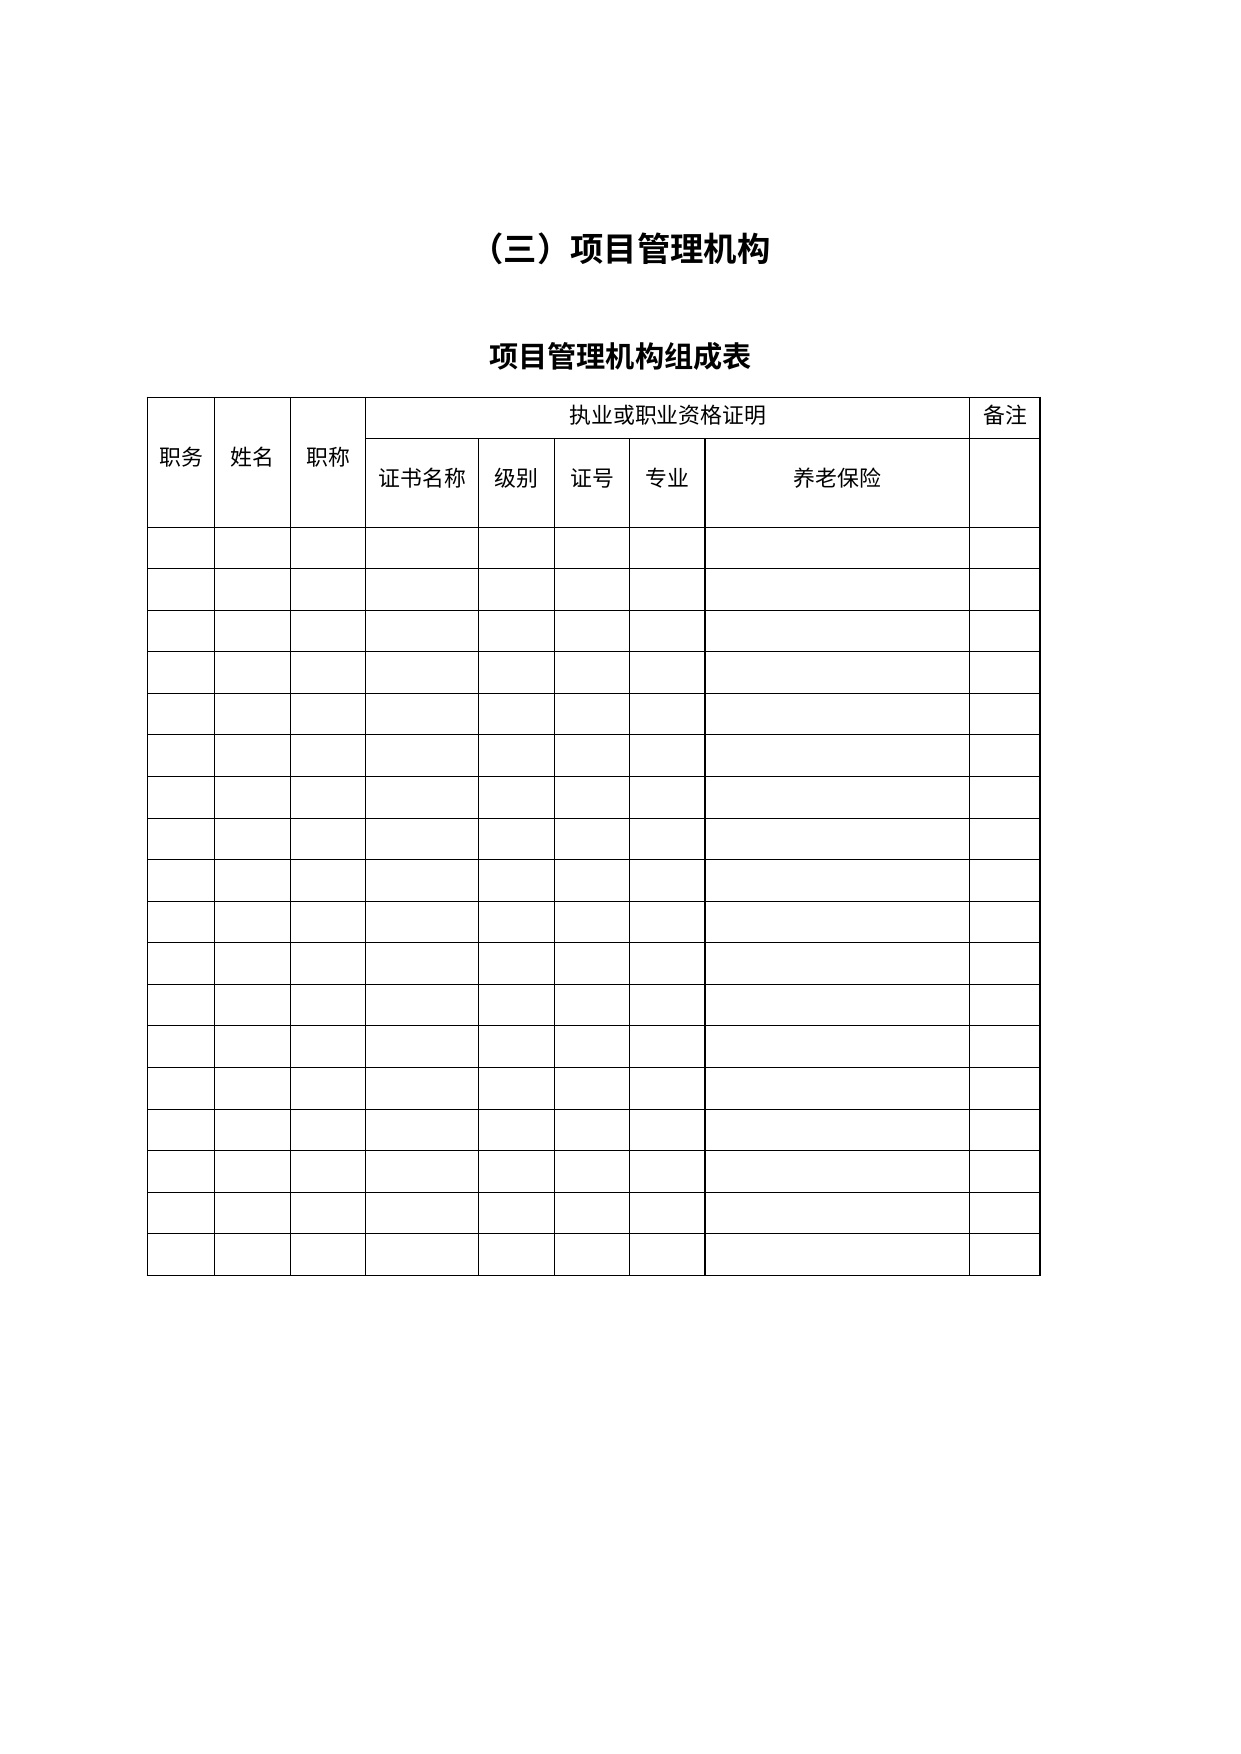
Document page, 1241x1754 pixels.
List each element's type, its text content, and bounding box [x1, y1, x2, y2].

table_cell [479, 1151, 554, 1192]
table_cell [291, 1193, 365, 1233]
table_cell [215, 1026, 290, 1067]
table_cell [148, 652, 214, 693]
table_header 备注 [970, 398, 1039, 438]
table_cell [148, 1151, 214, 1192]
table_cell [148, 528, 214, 568]
table_cell [706, 735, 969, 776]
table_cell [215, 1151, 290, 1192]
table_cell [291, 1110, 365, 1150]
table_cell [555, 902, 629, 942]
table_cell [148, 735, 214, 776]
text 项目管理机构组成表 [136, 333, 1104, 376]
table_cell [366, 777, 478, 817]
table_cell [291, 611, 365, 651]
table_cell [555, 943, 629, 984]
table_cell [970, 860, 1039, 901]
table_cell [479, 694, 554, 734]
table_cell [366, 611, 478, 651]
table_cell [479, 569, 554, 610]
table_cell [148, 943, 214, 984]
table_cell [479, 528, 554, 568]
table_cell [215, 652, 290, 693]
table_cell [148, 1026, 214, 1067]
table_cell [479, 819, 554, 859]
table_cell [970, 439, 1039, 527]
table_cell [706, 902, 969, 942]
table_cell [366, 985, 478, 1025]
table_cell [555, 652, 629, 693]
table_cell [555, 1234, 629, 1275]
table_cell [555, 1110, 629, 1150]
table_cell [215, 694, 290, 734]
table_cell [630, 528, 704, 568]
subtitle （三）项目管理机构 [136, 223, 1104, 271]
table_cell [630, 819, 704, 859]
table_cell [291, 1026, 365, 1067]
table_cell [970, 1110, 1039, 1150]
table_cell [970, 652, 1039, 693]
table_cell [970, 819, 1039, 859]
table_cell [291, 694, 365, 734]
table_cell [148, 694, 214, 734]
table_cell [970, 694, 1039, 734]
table_cell [291, 902, 365, 942]
table_cell [555, 985, 629, 1025]
table_cell [291, 1234, 365, 1275]
table_cell [479, 1110, 554, 1150]
table_cell [970, 528, 1039, 568]
table_cell [366, 943, 478, 984]
table_cell 专业 [630, 439, 704, 527]
table_cell [630, 1110, 704, 1150]
table_cell [970, 1068, 1039, 1108]
table_cell [706, 985, 969, 1025]
table_cell [148, 569, 214, 610]
table_cell [479, 1068, 554, 1108]
table_cell [479, 735, 554, 776]
table_cell [215, 860, 290, 901]
table_cell [215, 902, 290, 942]
table_cell [479, 902, 554, 942]
table_cell 养老保险 [706, 439, 969, 527]
table_cell [215, 943, 290, 984]
table_cell 证书名称 [366, 439, 478, 527]
table_cell [555, 1068, 629, 1108]
table_cell [291, 777, 365, 817]
table_cell [970, 902, 1039, 942]
table_cell [555, 528, 629, 568]
table_cell [630, 860, 704, 901]
table_cell [215, 1110, 290, 1150]
table_cell [555, 569, 629, 610]
table_cell [970, 1193, 1039, 1233]
table_cell [148, 1068, 214, 1108]
table_cell [555, 1151, 629, 1192]
table_cell [215, 985, 290, 1025]
table_cell [366, 1110, 478, 1150]
table_cell [630, 735, 704, 776]
table_cell [706, 569, 969, 610]
table_cell [291, 819, 365, 859]
table_cell [291, 652, 365, 693]
table_cell [366, 1151, 478, 1192]
table_cell [970, 611, 1039, 651]
table_cell [215, 528, 290, 568]
table_cell [479, 1026, 554, 1067]
table_cell [706, 1193, 969, 1233]
table_cell [366, 860, 478, 901]
table_cell [366, 819, 478, 859]
table_cell [630, 611, 704, 651]
table_cell [148, 860, 214, 901]
table_cell [706, 1068, 969, 1108]
table_cell [148, 902, 214, 942]
table_cell [215, 819, 290, 859]
table_cell [215, 1068, 290, 1108]
table_cell [291, 569, 365, 610]
table_cell [148, 611, 214, 651]
table_cell [215, 1193, 290, 1233]
table_cell [555, 694, 629, 734]
table_cell [366, 902, 478, 942]
table_header 执业或职业资格证明 [366, 398, 969, 438]
table_cell [630, 777, 704, 817]
table_cell [706, 611, 969, 651]
table_cell [479, 985, 554, 1025]
table_cell [970, 777, 1039, 817]
table_cell [970, 1151, 1039, 1192]
table_cell [555, 1026, 629, 1067]
table_cell [630, 1151, 704, 1192]
table_cell [555, 611, 629, 651]
table_cell [555, 860, 629, 901]
table_cell [970, 735, 1039, 776]
table_cell [706, 860, 969, 901]
table_cell [479, 611, 554, 651]
table_cell [215, 569, 290, 610]
table_cell [291, 1151, 365, 1192]
table_cell [291, 528, 365, 568]
table_cell [706, 1026, 969, 1067]
table_cell [291, 1068, 365, 1108]
table_cell [479, 652, 554, 693]
table_cell [555, 735, 629, 776]
table_cell [706, 652, 969, 693]
table_cell [630, 569, 704, 610]
table_cell [630, 1193, 704, 1233]
table_cell [630, 943, 704, 984]
table_cell [970, 1234, 1039, 1275]
table_cell [555, 819, 629, 859]
table_cell [148, 985, 214, 1025]
table_cell [148, 1234, 214, 1275]
table_cell [970, 943, 1039, 984]
table_cell 级别 [479, 439, 554, 527]
table_cell [630, 902, 704, 942]
table_cell [555, 1193, 629, 1233]
table_cell [148, 1110, 214, 1150]
table_cell [630, 1068, 704, 1108]
table_cell [366, 569, 478, 610]
table_cell [215, 611, 290, 651]
table_cell [479, 1234, 554, 1275]
table_cell [366, 1026, 478, 1067]
table_cell [148, 777, 214, 817]
table_cell [479, 1193, 554, 1233]
table_cell [215, 777, 290, 817]
table_cell [291, 735, 365, 776]
table_cell [215, 735, 290, 776]
table_cell [479, 860, 554, 901]
table_cell [706, 777, 969, 817]
table_cell [366, 1234, 478, 1275]
table_cell [148, 1193, 214, 1233]
table_cell [706, 694, 969, 734]
table_cell [366, 528, 478, 568]
table_cell [970, 569, 1039, 610]
table_cell [366, 1068, 478, 1108]
table_cell [706, 943, 969, 984]
table_cell [970, 985, 1039, 1025]
table_cell [366, 694, 478, 734]
table_cell [630, 985, 704, 1025]
table_cell [706, 1234, 969, 1275]
table_cell [970, 1026, 1039, 1067]
table_cell [630, 694, 704, 734]
table_header 职称 [291, 398, 365, 527]
table_cell [630, 652, 704, 693]
table_header 职务 [148, 398, 214, 527]
table_cell [706, 1151, 969, 1192]
table_cell [148, 819, 214, 859]
table_cell [630, 1234, 704, 1275]
table_cell [706, 1110, 969, 1150]
table_cell [479, 943, 554, 984]
table_header 姓名 [215, 398, 290, 527]
table_cell [706, 528, 969, 568]
table_cell [630, 1026, 704, 1067]
table_cell [291, 943, 365, 984]
table_cell [291, 985, 365, 1025]
table_cell [366, 1193, 478, 1233]
table_cell [706, 819, 969, 859]
table_cell [291, 860, 365, 901]
table_cell [479, 777, 554, 817]
table_cell [215, 1234, 290, 1275]
table_cell [366, 735, 478, 776]
table_cell 证号 [555, 439, 629, 527]
table_cell [555, 777, 629, 817]
table_cell [366, 652, 478, 693]
